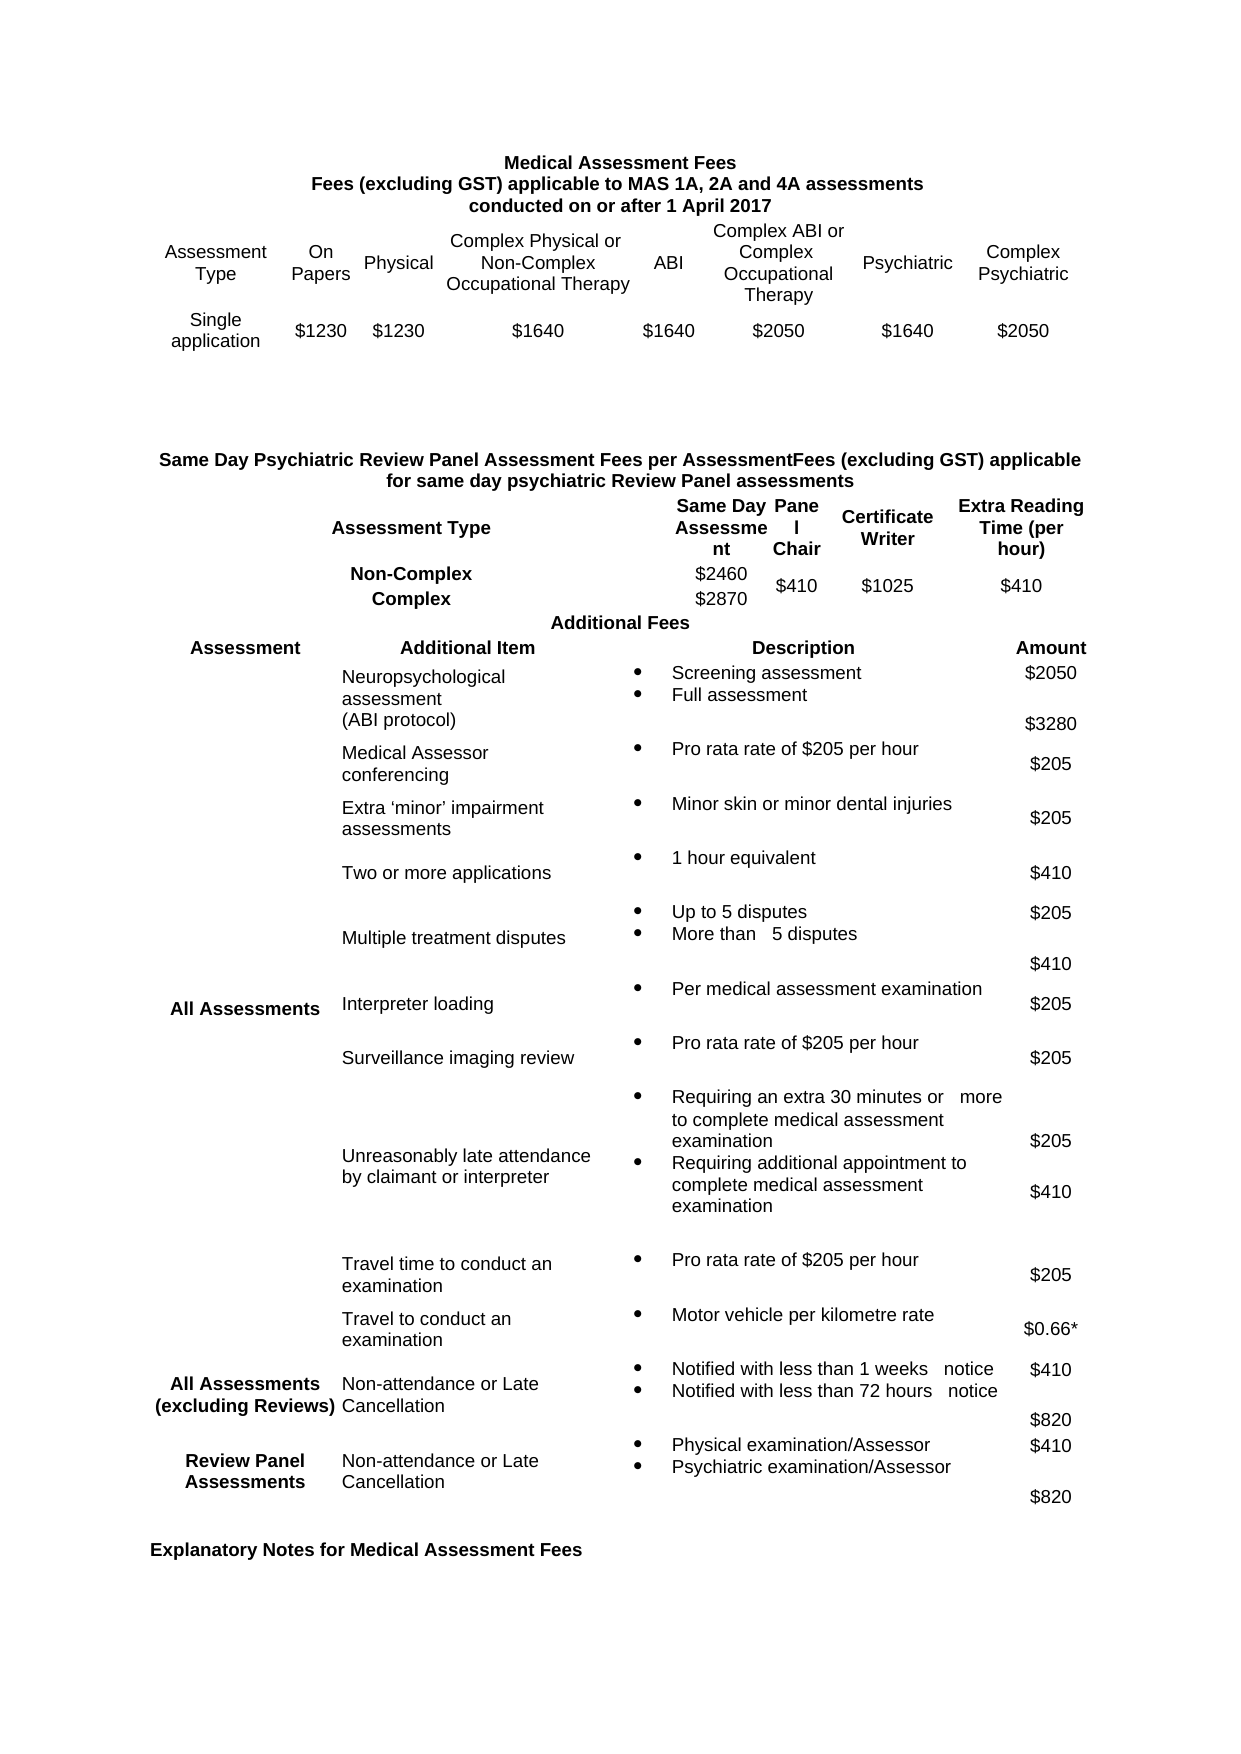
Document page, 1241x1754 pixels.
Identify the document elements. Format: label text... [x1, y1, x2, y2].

table_cell Description [595, 635, 1012, 660]
table_cell Unreasonably late attendance by claimant or interpreter [340, 1085, 595, 1247]
table_cell Minor skin or minor dental injuries [595, 791, 1012, 845]
table_cell Extra Reading Time (per hour) [952, 494, 1090, 561]
table_cell Pro rata rate of $205 per hour [595, 1030, 1012, 1085]
table_header Medical Assessment Fees Fees (excluding GST) applicable to MAS 1A, 2A and 4A assessments conducted on or after 1 April 2017 [150, 150, 1090, 218]
table_cell $410 $820 [1012, 1433, 1090, 1509]
table_cell Complex Physical or Non-Complex Occupational Therapy [437, 218, 639, 307]
table_cell $205 [1012, 1030, 1090, 1085]
table_cell $2870 [672, 586, 770, 611]
table_cell $410 [1012, 845, 1090, 899]
table_cell Complex Psychiatric [956, 218, 1090, 307]
table_cell Same Day Assessment [672, 494, 770, 561]
table_cell $2460 [672, 561, 770, 586]
table_cell Assessment [150, 635, 340, 660]
table_cell Pro rata rate of $205 per hour [595, 1248, 1012, 1302]
table_cell Complex [150, 586, 672, 611]
table_cell $1640 [859, 307, 956, 353]
table_cell $1640 [437, 307, 639, 353]
table_cell Non-attendance or Late Cancellation [340, 1356, 595, 1433]
table_cell Physical examination/Assessor Psychiatric examination/Assessor [595, 1433, 1012, 1509]
table_cell $205 [1012, 976, 1090, 1030]
table_cell Travel to conduct an examination [340, 1302, 595, 1356]
table_cell Assessment Type [150, 494, 672, 561]
table_cell Requiring an extra 30 minutes or more to complete medical assessment examination Requiring additional appointment to complete medical assessment examination [595, 1085, 1012, 1247]
table_cell $2050 $3280 [1012, 660, 1090, 736]
table_cell Physical [360, 218, 437, 307]
table_cell $2050 [956, 307, 1090, 353]
table_cell Panel Chair [770, 494, 823, 561]
text Explanatory Notes for Medical Assessment Fees [150, 1538, 1090, 1560]
table_cell Pro rata rate of $205 per hour [595, 736, 1012, 791]
table_cell Certificate Writer [823, 494, 952, 561]
table_cell $1640 [639, 307, 698, 353]
table_cell $410 [770, 561, 823, 611]
table_cell Review Panel Assessments [150, 1433, 340, 1509]
table_cell Neuropsychological assessment (ABI protocol) [340, 660, 595, 736]
table_cell $2050 [698, 307, 859, 353]
table_cell Two or more applications [340, 845, 595, 899]
table_cell Additional Item [340, 635, 595, 660]
table_header Same Day Psychiatric Review Panel Assessment Fees per AssessmentFees (excluding GST) applicable for same day psychiatric Review Panel assessments [150, 447, 1090, 493]
table_cell $410 [952, 561, 1090, 611]
table_cell $205 [1012, 1248, 1090, 1302]
table_cell Multiple treatment disputes [340, 900, 595, 976]
table_cell Complex ABI or Complex Occupational Therapy [698, 218, 859, 307]
table_cell All Assessments (excluding Reviews) [150, 1356, 340, 1433]
table_cell $0.66* [1012, 1302, 1090, 1356]
table_cell 1 hour equivalent [595, 845, 1012, 899]
table_cell Medical Assessor conferencing [340, 736, 595, 791]
table_cell Up to 5 disputes More than 5 disputes [595, 900, 1012, 976]
table_cell Motor vehicle per kilometre rate [595, 1302, 1012, 1356]
table_cell $205 [1012, 791, 1090, 845]
table_cell $410 $820 [1012, 1356, 1090, 1433]
table_cell Assessment Type [150, 218, 281, 307]
table_cell Extra ‘minor’ impairment assessments [340, 791, 595, 845]
table_cell All Assessments [150, 660, 340, 1356]
table_cell $1230 [281, 307, 360, 353]
table_cell $205 $410 [1012, 900, 1090, 976]
table_cell On Papers [281, 218, 360, 307]
table_cell Non-attendance or Late Cancellation [340, 1433, 595, 1509]
table_cell $205 [1012, 736, 1090, 791]
table_cell Per medical assessment examination [595, 976, 1012, 1030]
table_cell Interpreter loading [340, 976, 595, 1030]
table_cell $1230 [360, 307, 437, 353]
table_cell Travel time to conduct an examination [340, 1248, 595, 1302]
table_cell Screening assessment Full assessment [595, 660, 1012, 736]
table_cell $1025 [823, 561, 952, 611]
table_cell Notified with less than 1 weeks notice Notified with less than 72 hours notice [595, 1356, 1012, 1433]
table_cell Psychiatric [859, 218, 956, 307]
table_cell Additional Fees [150, 611, 1090, 635]
table_cell $205 $410 [1012, 1085, 1090, 1247]
table_cell ABI [639, 218, 698, 307]
table_cell Single application [150, 307, 281, 353]
table_cell Non-Complex [150, 561, 672, 586]
table_cell Surveillance imaging review [340, 1030, 595, 1085]
table_cell Amount [1012, 635, 1090, 660]
